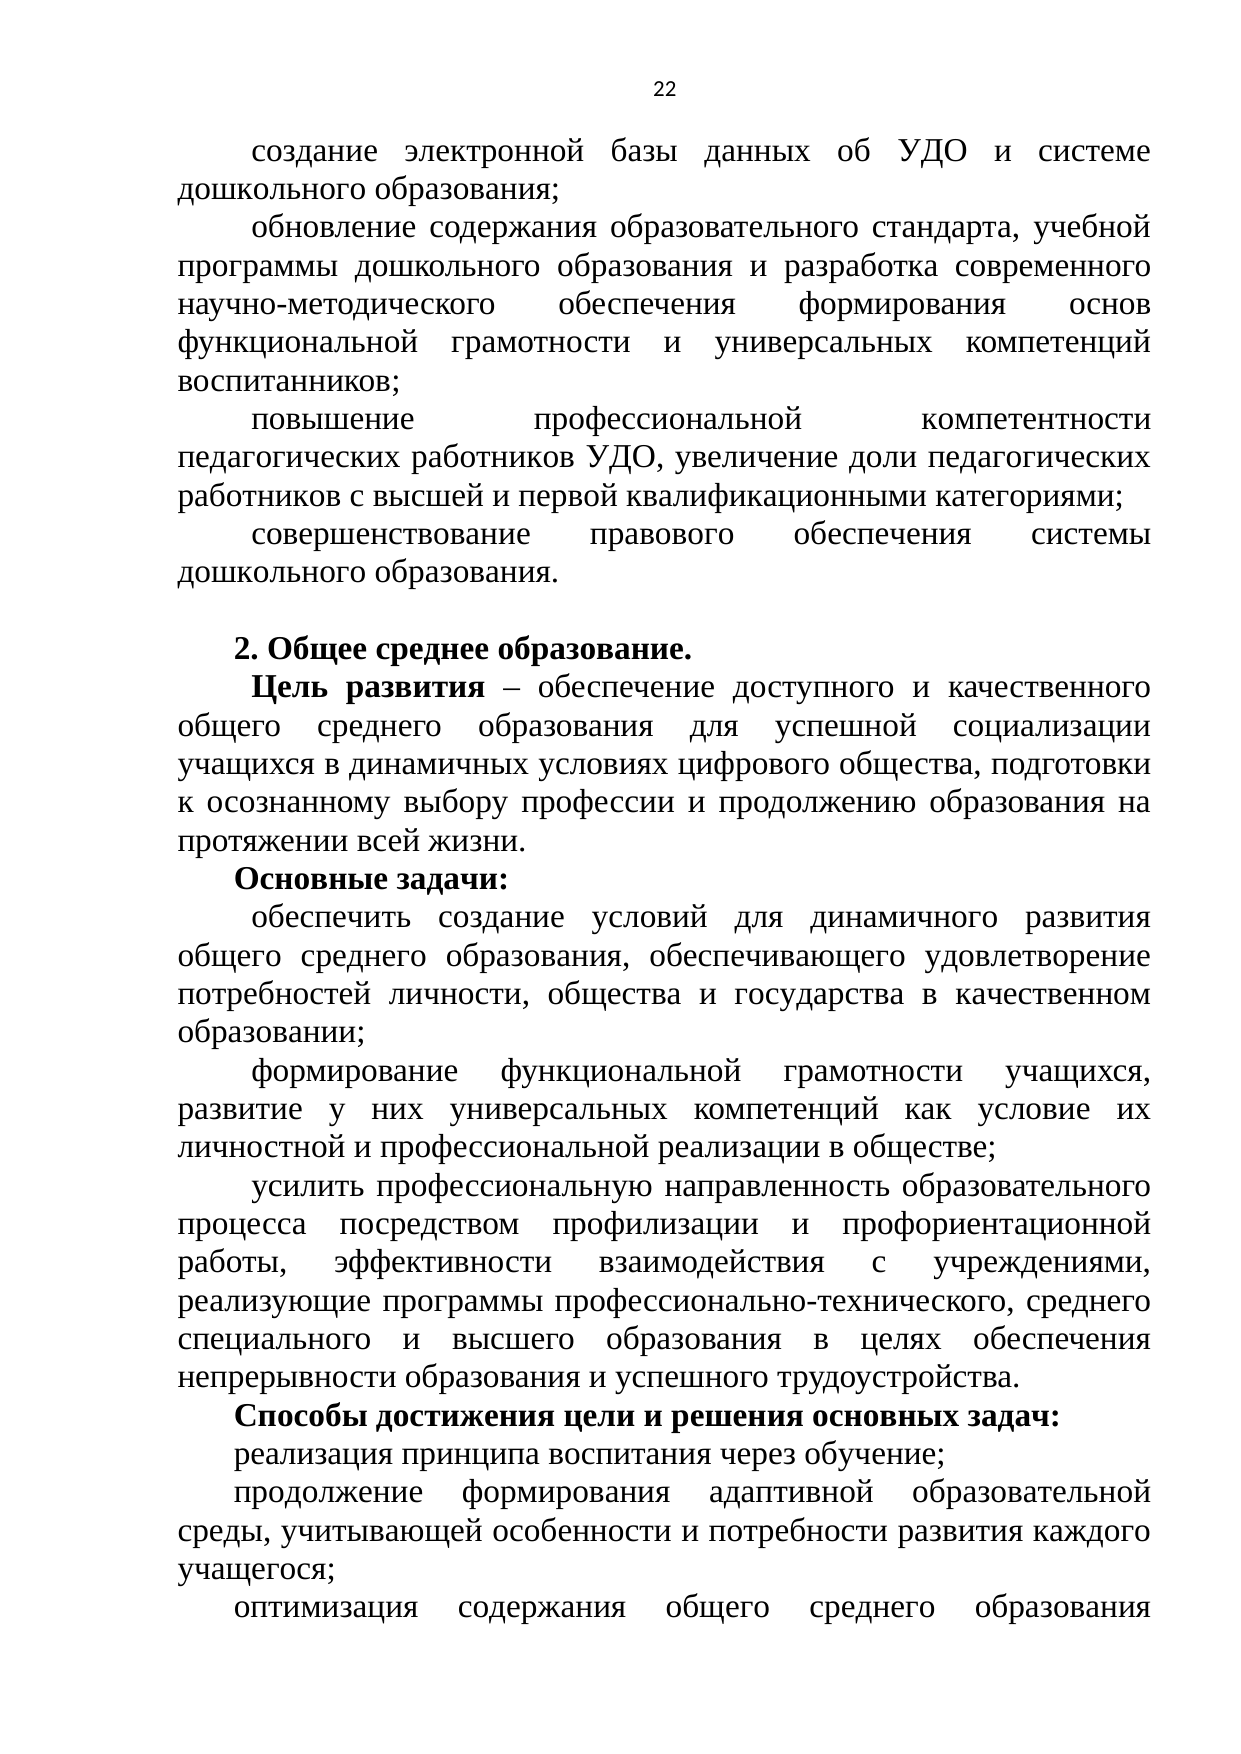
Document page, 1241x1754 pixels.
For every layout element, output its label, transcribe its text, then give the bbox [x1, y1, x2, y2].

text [177, 1586, 1152, 1625]
text повышение профессиональной компетентности педагогических работников УДО, увеличение доли педагогических работников с высшей и первой квалификационными категориями; [177, 398, 1152, 513]
text реализация принципа воспитания через обучение; [177, 1433, 1152, 1471]
text продолжение формирования адаптивной образовательной среды, учитывающей особенности и потребности развития каждого учащегося; [177, 1471, 1152, 1586]
text обновление содержания образовательного стандарта, учебной программы дошкольного образования и разработка современного научно-методического обеспечения формирования основ функциональной грамотности и универсальных компетенций воспитанников; [177, 206, 1152, 398]
text обеспечить создание условий для динамичного развития общего среднего образования, обеспечивающего удовлетворение потребностей личности, общества и государства в качественном образовании; [177, 896, 1152, 1050]
text Основные задачи: [177, 858, 1152, 896]
text Цель развития – обеспечение доступного и качественного общего среднего образования для успешной социализации учащихся в динамичных условиях цифрового общества, подготовки к осознанному выбору профессии и продолжению образования на протяжении всей жизни. [177, 666, 1152, 858]
text формирование функциональной грамотности учащихся, развитие у них универсальных компетенций как условие их личностной и профессиональной реализации в обществе; [177, 1050, 1152, 1165]
text 2. Общее среднее образование. [177, 628, 1152, 666]
text усилить профессиональную направленность образовательного процесса посредством профилизации и профориентационной работы, эффективности взаимодействия с учреждениями, реализующие программы профессионально-технического, среднего специального и высшего образования в целях обеспечения непрерывности образования и успешного трудоустройства. [177, 1165, 1152, 1395]
text Способы достижения цели и решения основных задач: [177, 1395, 1152, 1433]
text создание электронной базы данных об УДО и системе дошкольного образования; [177, 130, 1152, 206]
text совершенствование правового обеспечения системы дошкольного образования. [177, 513, 1152, 590]
